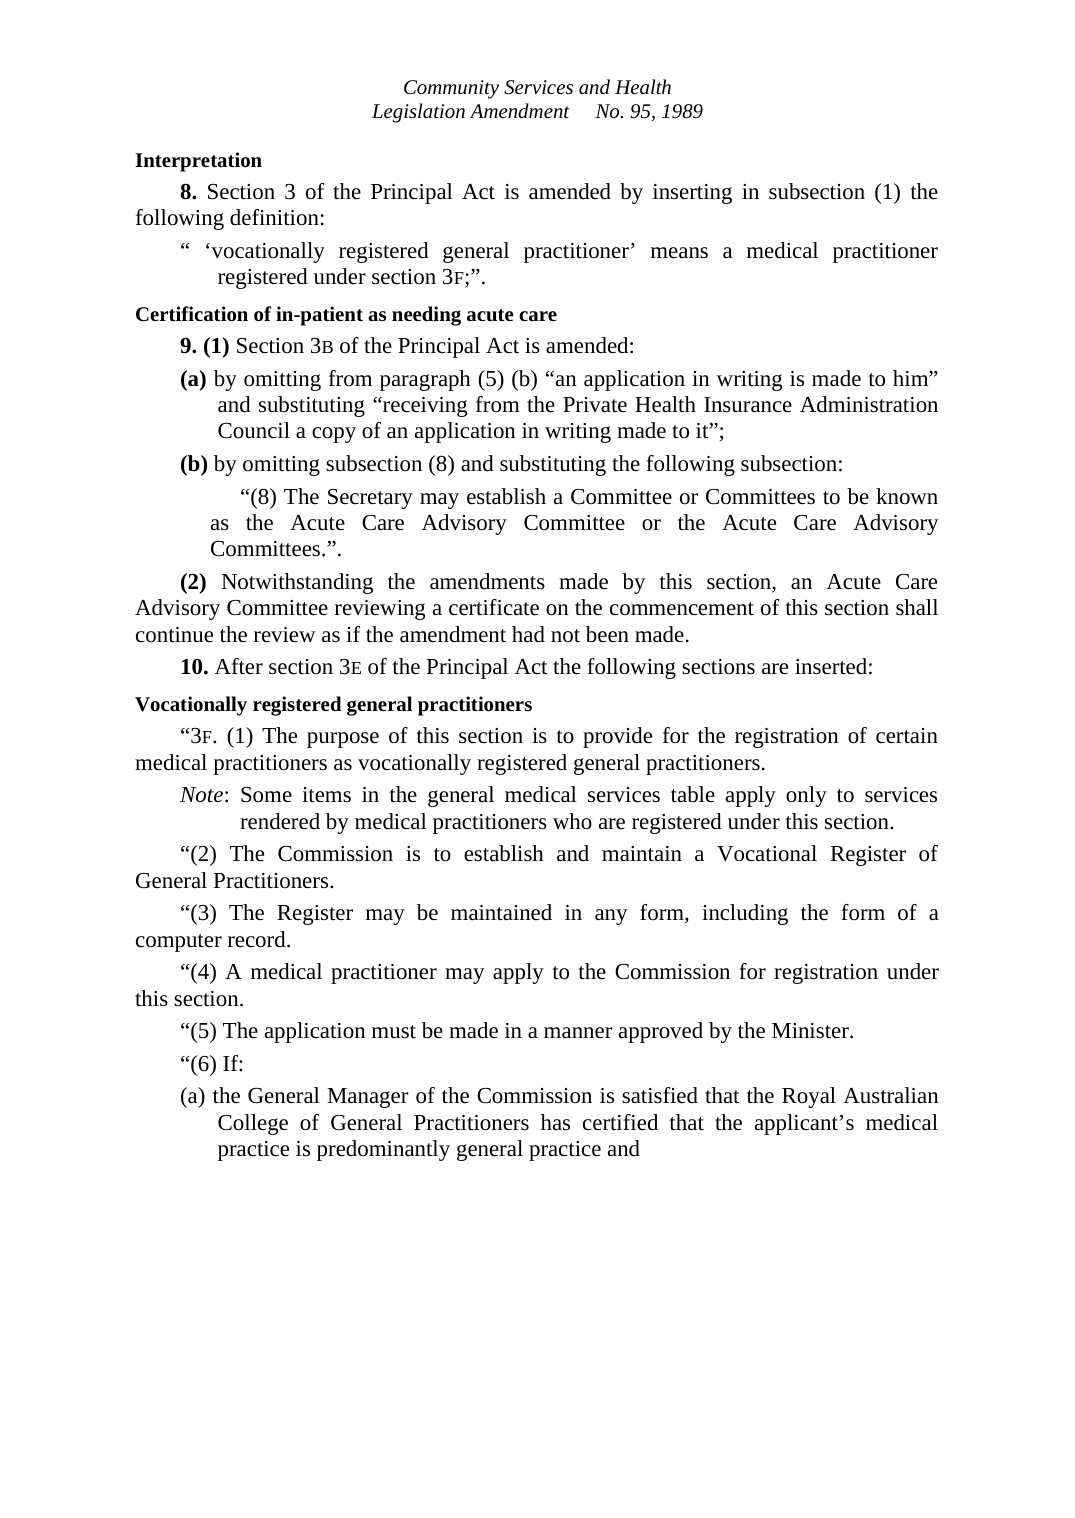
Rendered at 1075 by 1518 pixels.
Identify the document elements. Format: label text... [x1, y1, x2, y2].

text 10. After section 3e of the Principal Act the following sections are inserted: [135, 653, 940, 680]
text “(5) The application must be made in a manner approved by the Minister. [135, 1017, 940, 1044]
text “(4) A medical practitioner may apply to the Commission for registration under this section. [135, 958, 940, 1011]
text (2) Notwithstanding the amendments made by this section, an Acute Care Advisory Committee reviewing a certificate on the commencement of this section shall continue the review as if the amendment had not been made. [135, 568, 940, 647]
text (a) by omitting from paragraph (5) (b) “an application in writing is made to him” and substituting “receiving from the Private Health Insurance Administration Council a copy of an application in writing made to it”; [180, 365, 940, 444]
text “(2) The Commission is to establish and maintain a Vocational Register of General Practitioners. [135, 841, 940, 893]
text “(8) The Secretary may establish a Committee or Committees to be known as the Acute Care Advisory Committee or the Acute Care Advisory Committees.”. [210, 483, 940, 562]
text Note: Some items in the general medical services table apply only to services rendered by medical practitioners who are registered under this section. [180, 782, 940, 834]
text “(3) The Register may be maintained in any form, including the form of a computer record. [135, 899, 940, 952]
text (b) by omitting subsection (8) and substituting the following subsection: [180, 450, 940, 477]
text Vocationally registered general practitioners [135, 692, 940, 716]
text 9. (1) Section 3b of the Principal Act is amended: [135, 332, 940, 359]
text 8. Section 3 of the Principal Act is amended by inserting in subsection (1) the following definition: [135, 178, 940, 231]
text “ ‘vocationally registered general practitioner’ means a medical practitioner registered under section 3f;”. [180, 237, 940, 289]
text Certification of in-patient as needing acute care [135, 302, 940, 326]
text (a) the General Manager of the Commission is satisfied that the Royal Australian College of General Practitioners has certified that the applicant’s medical practice is predominantly general practice and [180, 1083, 940, 1162]
text “(6) If: [135, 1050, 940, 1076]
text “3f. (1) The purpose of this section is to provide for the registration of certain medical practitioners as vocationally registered general practitioners. [135, 723, 940, 775]
text Interpretation [135, 147, 940, 172]
